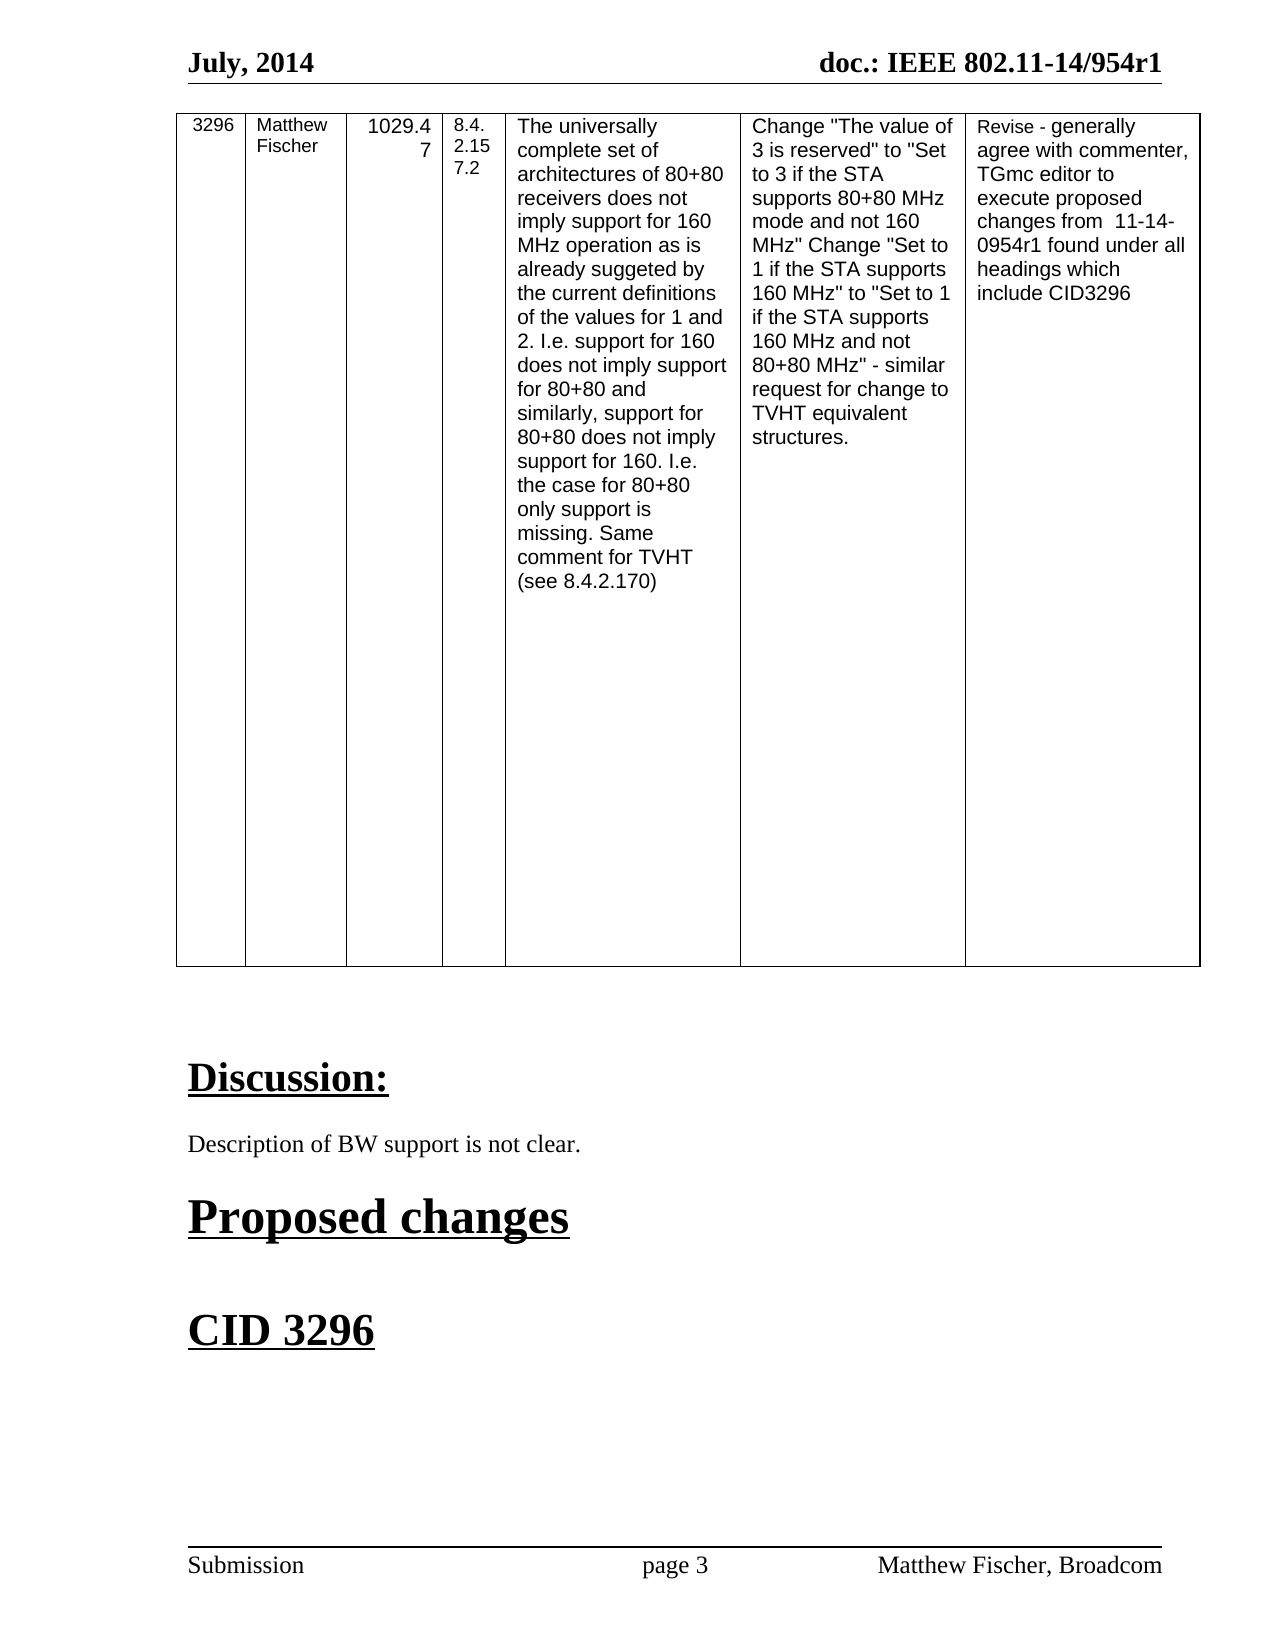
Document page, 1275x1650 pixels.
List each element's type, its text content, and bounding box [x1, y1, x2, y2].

text Discussion: [187, 1053, 1162, 1101]
table_header The universally complete set of architectures of 80+80 receivers does not imply support for 160 MHz operation as is already suggeted by the current definitions of the values for 1 and 2. I.e. support for 160 does not imply support for 80+80 and similarly, support for 80+80 does not imply support for 160. I.e. the case for 80+80 only support is missing. Same comment for TVHT (see 8.4.2.170) [506, 114, 740, 966]
text CID 3296 [187, 1302, 1162, 1355]
table_header Revise - generally agree with commenter, TGmc editor to execute proposed changes from 11-14-0954r1 found under all headings which include CID3296 [966, 114, 1199, 966]
table_header 1029.47 [347, 114, 442, 966]
text Proposed changes [187, 1187, 1162, 1244]
table_header Matthew Fischer [246, 114, 346, 966]
table_header 8.4.2.157.2 [443, 114, 505, 966]
text Description of BW support is not clear. [187, 1129, 1162, 1158]
table_header Change "The value of 3 is reserved" to "Set to 3 if the STA supports 80+80 MHz mode and not 160 MHz" Change "Set to 1 if the STA supports 160 MHz" to "Set to 1 if the STA supports 160 MHz and not 80+80 MHz" - similar request for change to TVHT equivalent structures. [741, 114, 965, 966]
table_header 3296 [177, 114, 245, 966]
